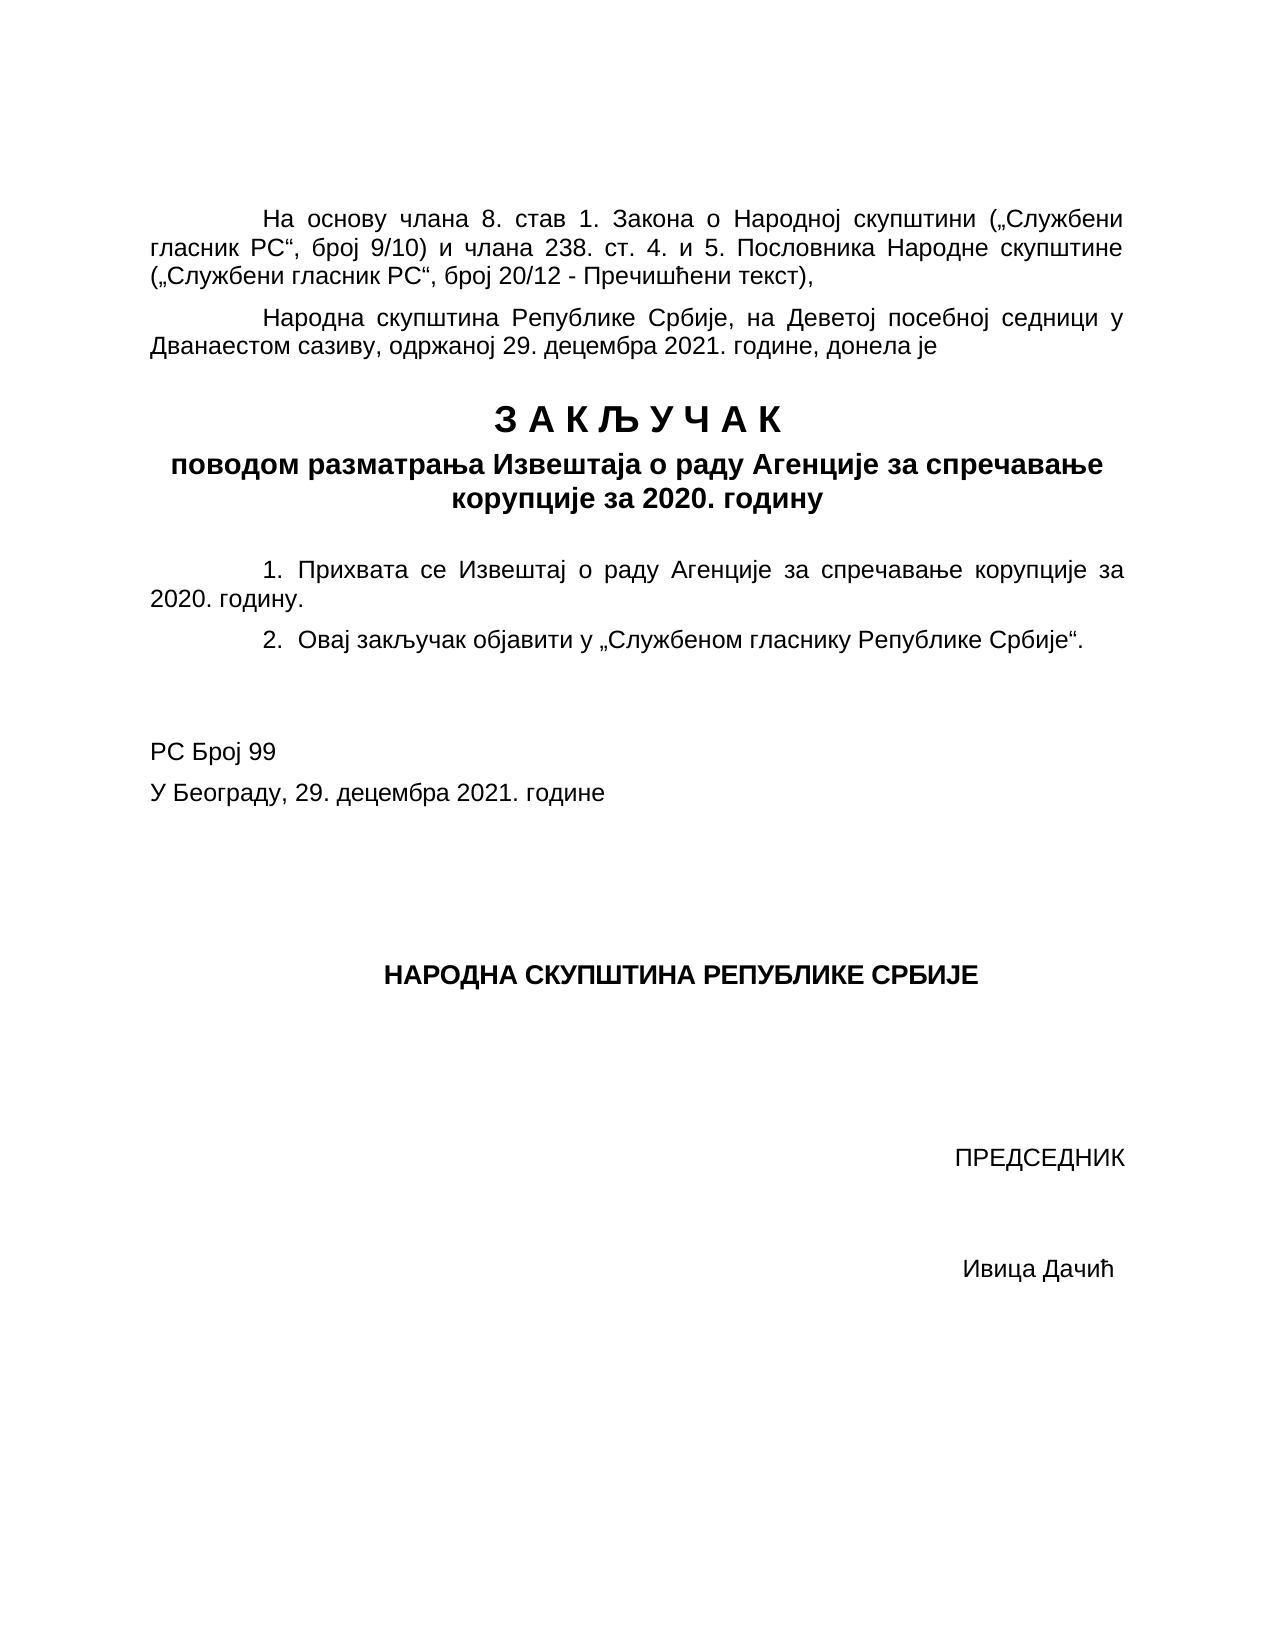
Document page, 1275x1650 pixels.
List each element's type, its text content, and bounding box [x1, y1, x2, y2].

text РС Број 99 [150, 737, 1125, 765]
text З А К Љ У Ч А К [150, 397, 1125, 441]
text У Београду, 29. децембра 2021. године [150, 778, 1125, 807]
text поводом разматрања Извештаја о раду Агенције за спречавање корупције за 2020. годину [150, 447, 1125, 514]
text Народна скупштина Републике Србије, на Деветој посебној седници у Дванаестом сазиву, одржаној 29. децембра 2021. године, донела је [150, 302, 1125, 360]
text 1. Прихвата се Извештај о раду Агенције за спречавање корупције за 2020. годину. [150, 555, 1125, 613]
text НАРОДНА СКУПШТИНА РЕПУБЛИКЕ СРБИЈЕ [150, 959, 1125, 990]
text ПРЕДСЕДНИК [150, 1143, 1125, 1172]
text На основу члана 8. став 1. Закона о Народној скупштини („Службени гласник РС“, број 9/10) и члана 238. ст. 4. и 5. Пословника Народне скупштине („Службени гласник РС“, број 20/12 - Пречишћени текст), [150, 204, 1125, 290]
text 2. Овај закључак објавити у „Службеном гласнику Републике Србије“. [150, 625, 1125, 654]
text Ивица Дачић [750, 1254, 1125, 1283]
